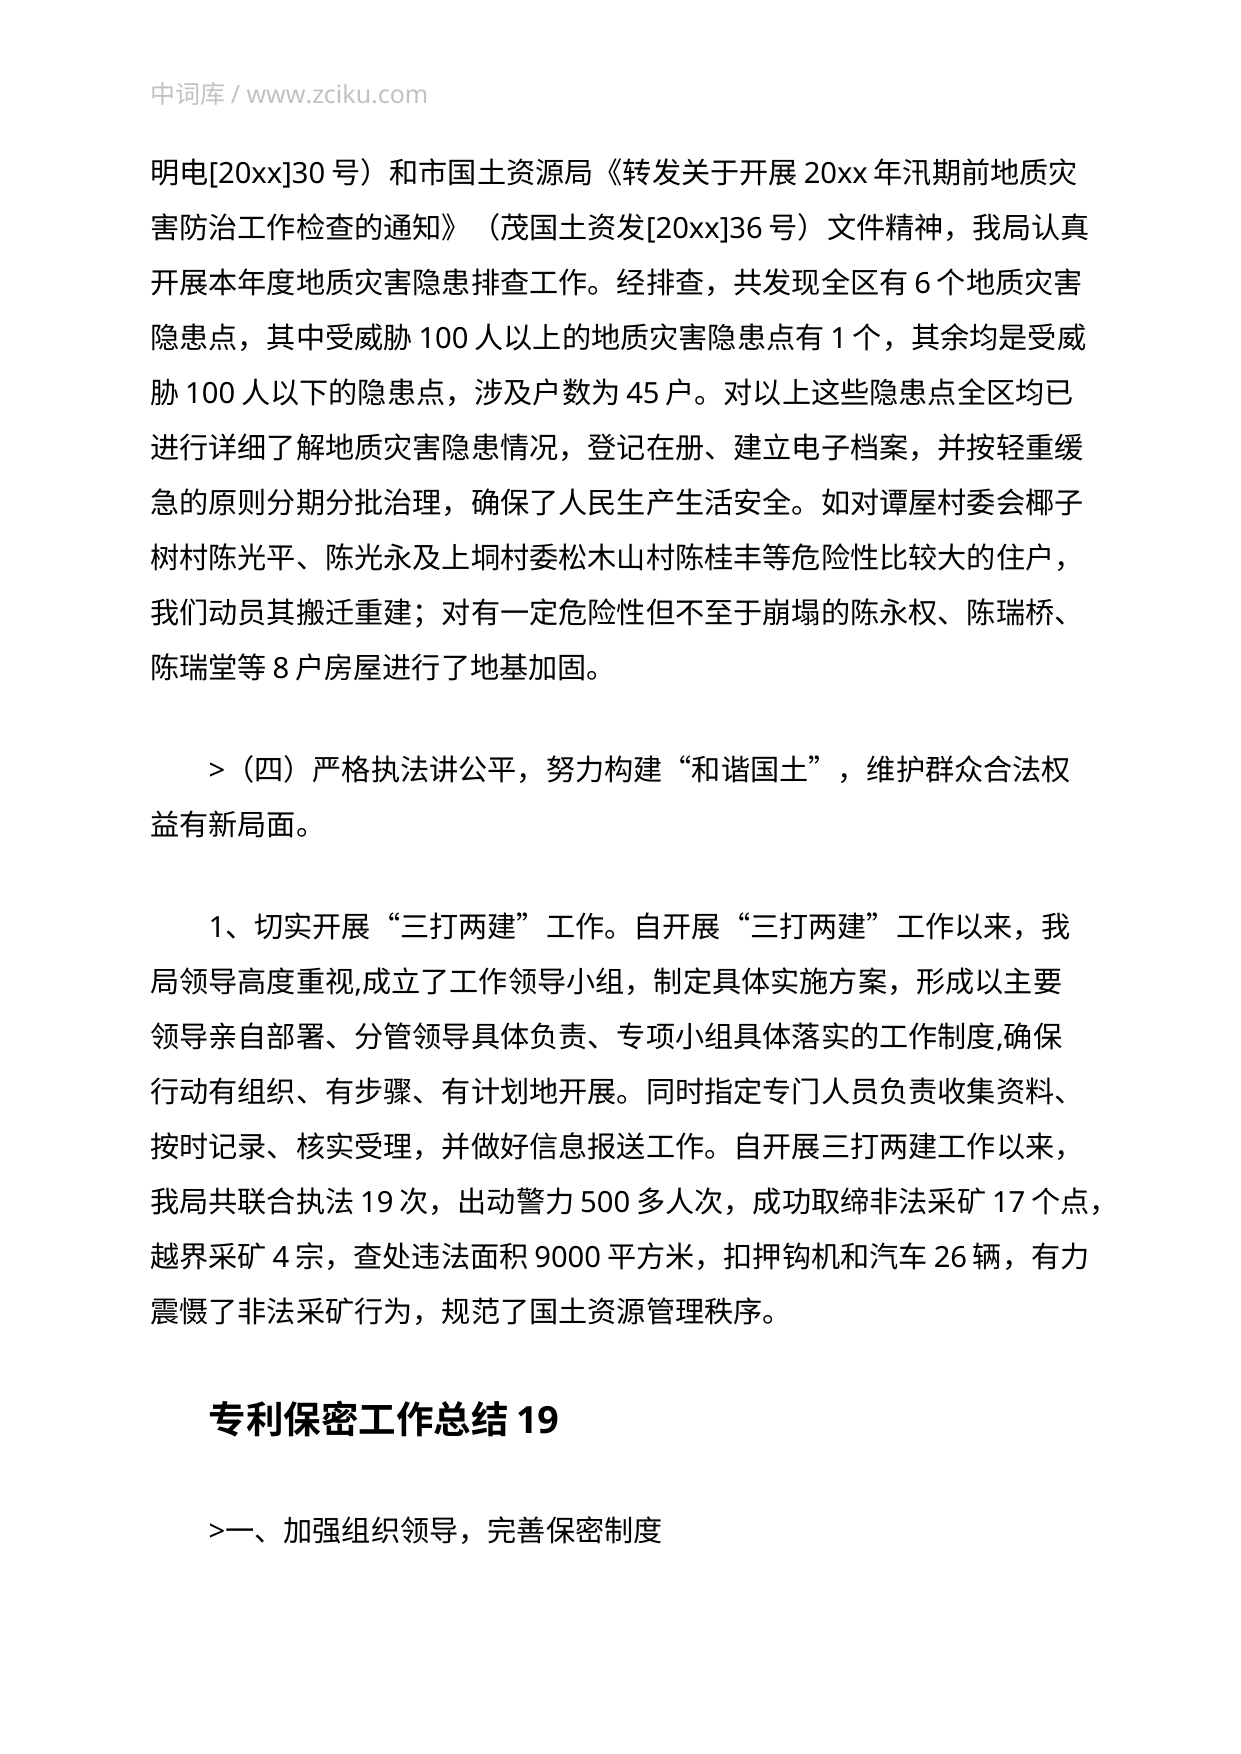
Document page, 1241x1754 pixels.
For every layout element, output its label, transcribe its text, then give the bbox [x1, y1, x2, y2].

text >（四）严格执法讲公平，努力构建“和谐国土”，维护群众合法权益有新局面。 [150, 747, 1090, 844]
text 1、切实开展“三打两建”工作。自开展“三打两建”工作以来，我局领导高度重视,成立了工作领导小组，制定具体实施方案，形成以主要领导亲自部署、分管领导具体负责、专项小组具体落实的工作制度,确保行动有组织、有步骤、有计划地开展。同时指定专门人员负责收集资料、按时记录、核实受理，并做好信息报送工作。自开展三打两建工作以来，我局共联合执法19次，出动警力500多人次，成功取缔非法采矿17个点，越界采矿4宗，查处违法面积9000平方米，扣押钩机和汽车26辆，有力震慑了非法采矿行为，规范了国土资源管理秩序。 [150, 903, 1090, 1330]
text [150, 150, 1090, 687]
text 专利保密工作总结19 [150, 1390, 1090, 1444]
text >一、加强组织领导，完善保密制度 [150, 1507, 1090, 1550]
